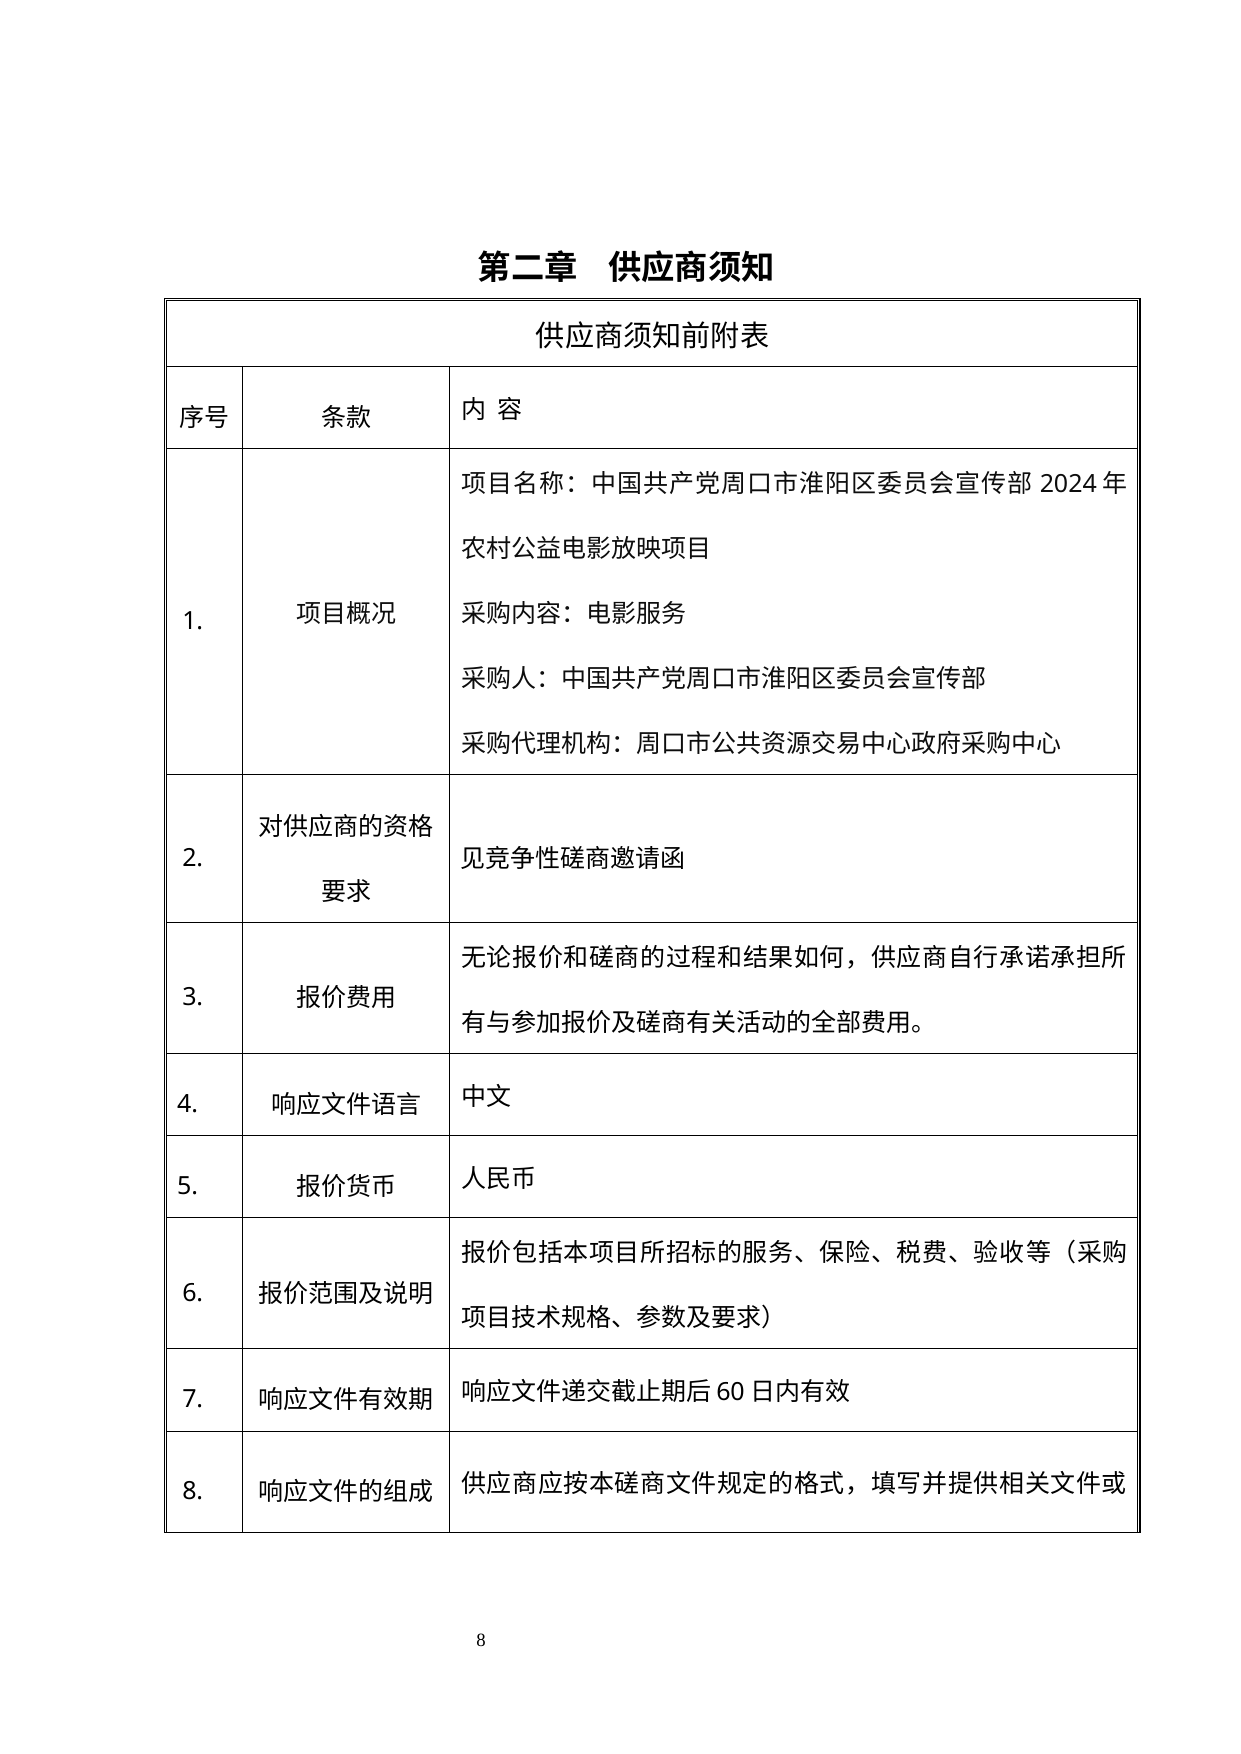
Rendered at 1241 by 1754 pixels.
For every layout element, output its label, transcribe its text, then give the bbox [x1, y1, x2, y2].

table_cell 项目概况 [243, 449, 449, 774]
table_cell 响应文件递交截止期后60日内有效 [450, 1349, 1137, 1431]
table_cell 报价货币 [243, 1136, 449, 1217]
table_cell 响应文件有效期 [243, 1349, 449, 1431]
table_cell [167, 1349, 242, 1431]
table_cell 响应文件的组成 [243, 1432, 449, 1532]
table_cell [167, 775, 242, 922]
table_cell 中文 [450, 1054, 1137, 1135]
table_cell 响应文件语言 [243, 1054, 449, 1135]
table_header 供应商须知前附表 [167, 301, 1137, 366]
table_cell 无论报价和磋商的过程和结果如何，供应商自行承诺承担所有与参加报价及磋商有关活动的全部费用。 [450, 923, 1137, 1053]
table_cell 项目名称：中国共产党周口市淮阳区委员会宣传部2024年农村公益电影放映项目 采购内容：电影服务 采购人：中国共产党周口市淮阳区委员会宣传部 采购代理机构：周口市公共资源交易中心政府采购中心 [450, 449, 1137, 774]
table_cell [167, 1432, 242, 1532]
text 第二章 供应商须知 [165, 233, 1087, 298]
table_cell 报价包括本项目所招标的服务、保险、税费、验收等（采购项目技术规格、参数及要求） [450, 1218, 1137, 1348]
table_cell 内 容 [450, 367, 1137, 448]
table_cell [167, 449, 242, 774]
table_cell 见竞争性磋商邀请函 [450, 775, 1137, 922]
table_cell [167, 1218, 242, 1348]
table_cell [167, 1054, 242, 1135]
table_cell [167, 1136, 242, 1217]
table_cell 报价范围及说明 [243, 1218, 449, 1348]
table_cell 序号 [167, 367, 242, 448]
table_cell 人民币 [450, 1136, 1137, 1217]
table_cell [167, 923, 242, 1053]
table_cell 对供应商的资格要求 [243, 775, 449, 922]
table_cell 条款 [243, 367, 449, 448]
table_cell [450, 1432, 1137, 1532]
table_cell 报价费用 [243, 923, 449, 1053]
